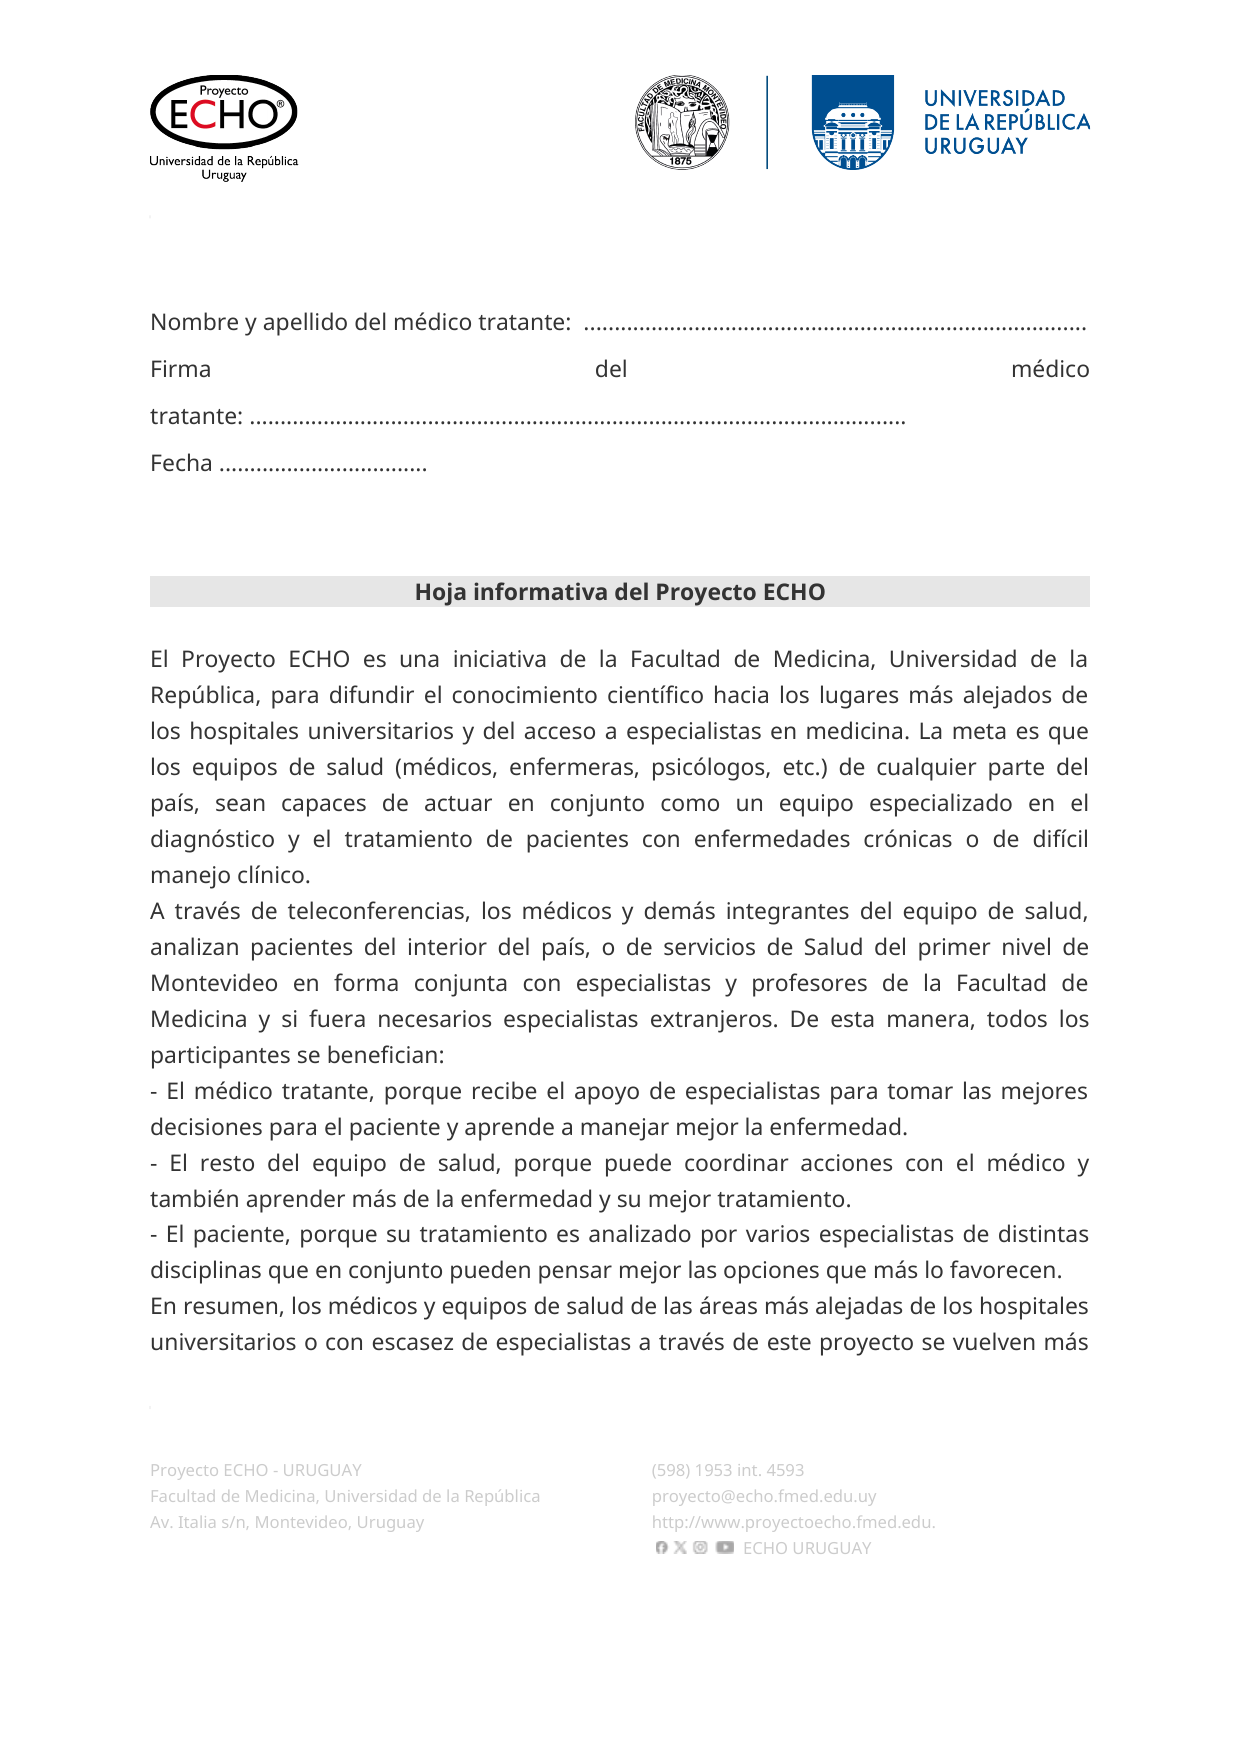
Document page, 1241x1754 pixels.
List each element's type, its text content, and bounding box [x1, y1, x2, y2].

text - El resto del equipo de salud, porque puede coordinar acciones con el médico y también aprender más de la enfermedad y su mejor tratamiento. [150, 1147, 1090, 1214]
text Firma del médico tratante: ........................................................................................................... [150, 353, 1090, 431]
picture [150, 75, 1091, 182]
text El Proyecto ECHO es una iniciativa de la Facultad de Medicina, Universidad de la República, para difundir el conocimiento científico hacia los lugares más alejados de los hospitales universitarios y del acceso a especialistas en medicina. La meta es que los equipos de salud (médicos, enfermeras, psicólogos, etc.) de cualquier parte del país, sean capaces de actuar en conjunto como un equipo especializado en el diagnóstico y el tratamiento de pacientes con enfermedades crónicas o de difícil manejo clínico. [150, 643, 1090, 890]
text Nombre y apellido del médico tratante: .................................................................................. [150, 306, 1090, 337]
picture [656, 1541, 734, 1554]
text - El médico tratante, porque recibe el apoyo de especialistas para tomar las mejores decisiones para el paciente y aprende a manejar mejor la enfermedad. [150, 1075, 1090, 1142]
text Hoja informativa del Proyecto ECHO [150, 576, 1090, 607]
text - El paciente, porque su tratamiento es analizado por varios especialistas de distintas disciplinas que en conjunto pueden pensar mejor las opciones que más lo favorecen. [150, 1218, 1090, 1286]
text A través de teleconferencias, los médicos y demás integrantes del equipo de salud, analizan pacientes del interior del país, o de servicios de Salud del primer nivel de Montevideo en forma conjunta con especialistas y profesores de la Facultad de Medicina y si fuera necesarios especialistas extranjeros. De esta manera, todos los participantes se benefician: [150, 895, 1090, 1070]
text Fecha .................................. [150, 447, 1090, 478]
